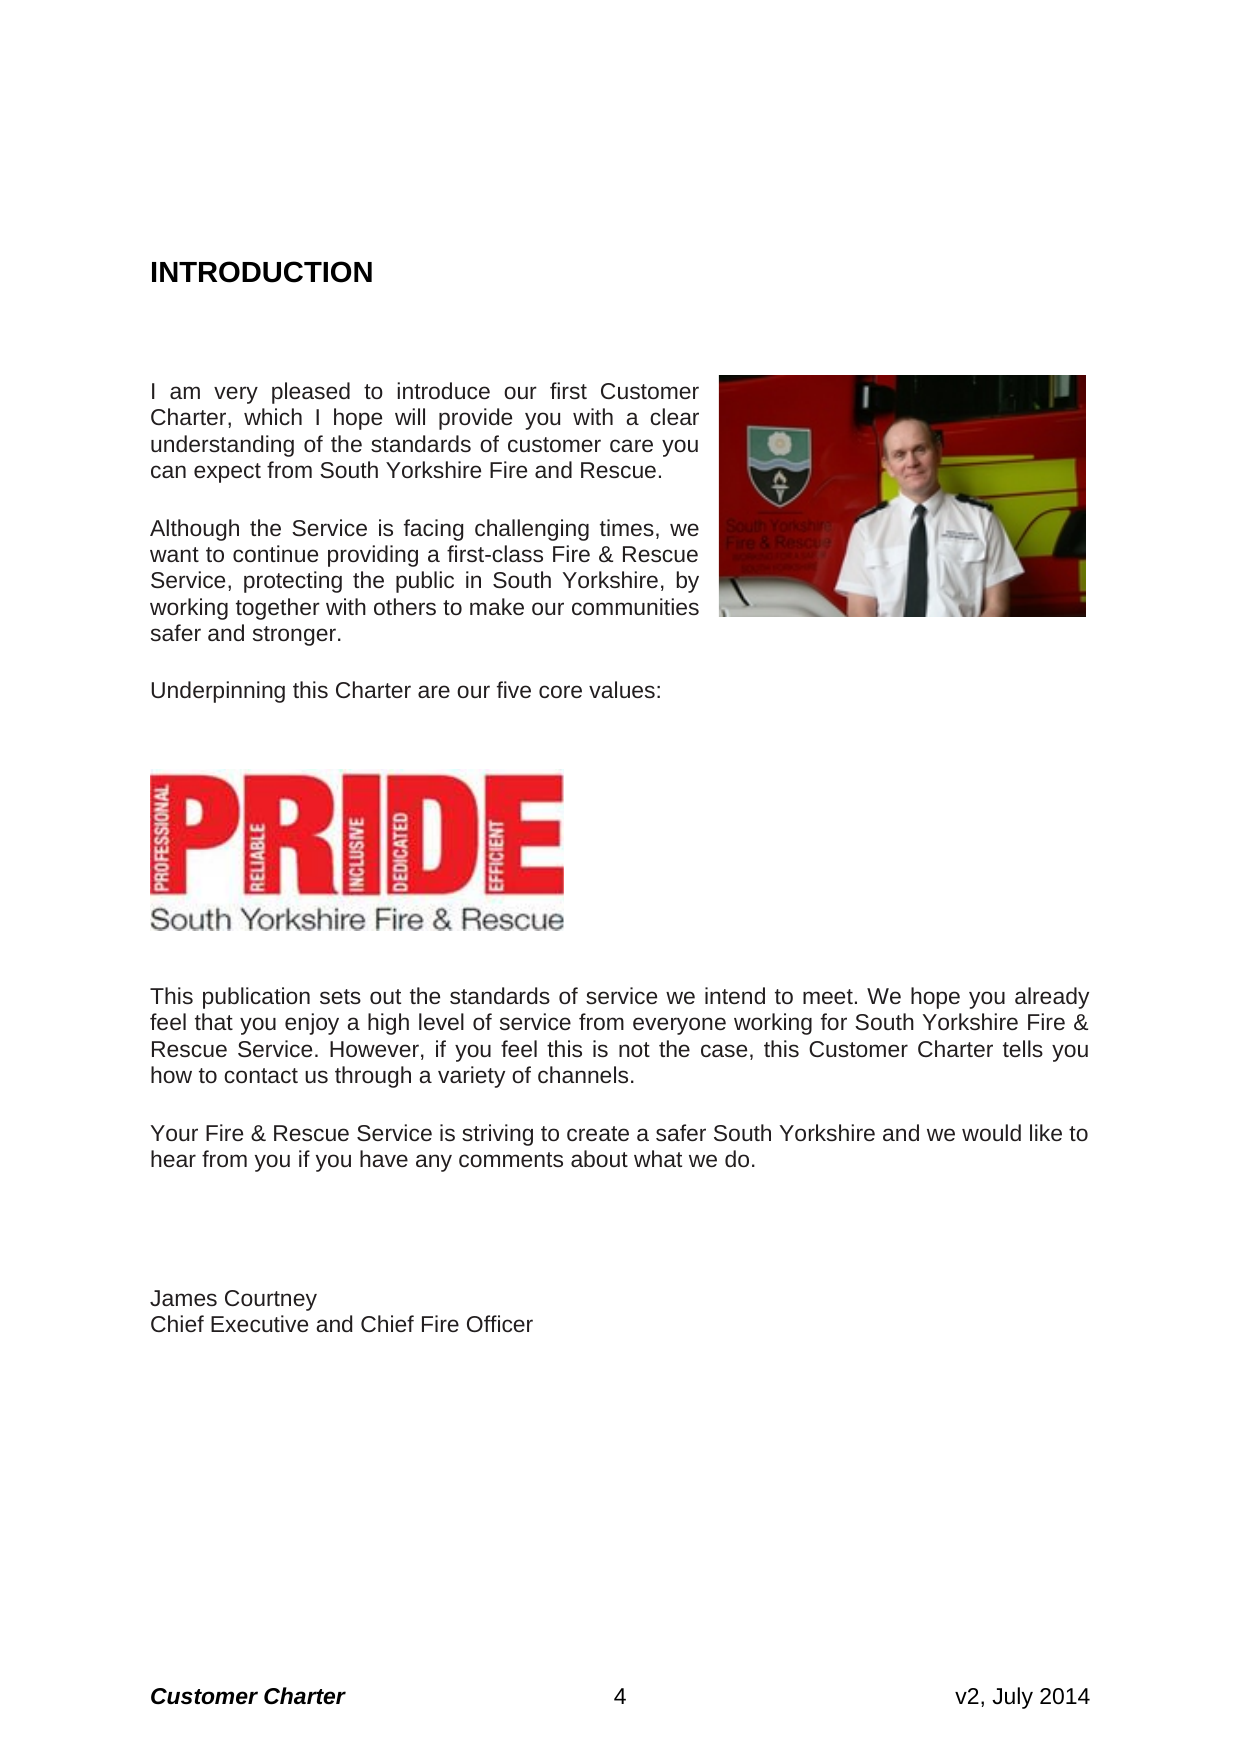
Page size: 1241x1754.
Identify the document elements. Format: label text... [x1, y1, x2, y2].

picture [150, 769, 564, 931]
text Your Fire & Rescue Service is striving to create a safer South Yorkshire and we would like to hear from you if you have any comments about what we do. [150, 1119, 1090, 1172]
text Chief Executive and Chief Fire Officer [150, 1311, 1090, 1337]
text INTRODUCTION [150, 255, 1090, 289]
text James Courtney [150, 1285, 1090, 1311]
text This publication sets out the standards of service we intend to meet. We hope you already feel that you enjoy a high level of service from everyone working for South Yorkshire Fire & Rescue Service. However, if you feel this is not the case, this Customer Charter tells you how to contact us through a variety of channels. [150, 983, 1090, 1088]
text Although the Service is facing challenging times, we want to continue providing a first-class Fire & Rescue Service, protecting the public in South Yorkshire, by working together with others to make our communities safer and stronger. [150, 514, 1090, 646]
picture [718, 375, 1086, 616]
text Underpinning this Charter are our five core values: [150, 677, 1090, 704]
text I am very pleased to introduce our first Customer Charter, which I hope will provide you with a clear understanding of the standards of customer care you can expect from South Yorkshire Fire and Rescue. [150, 378, 718, 483]
